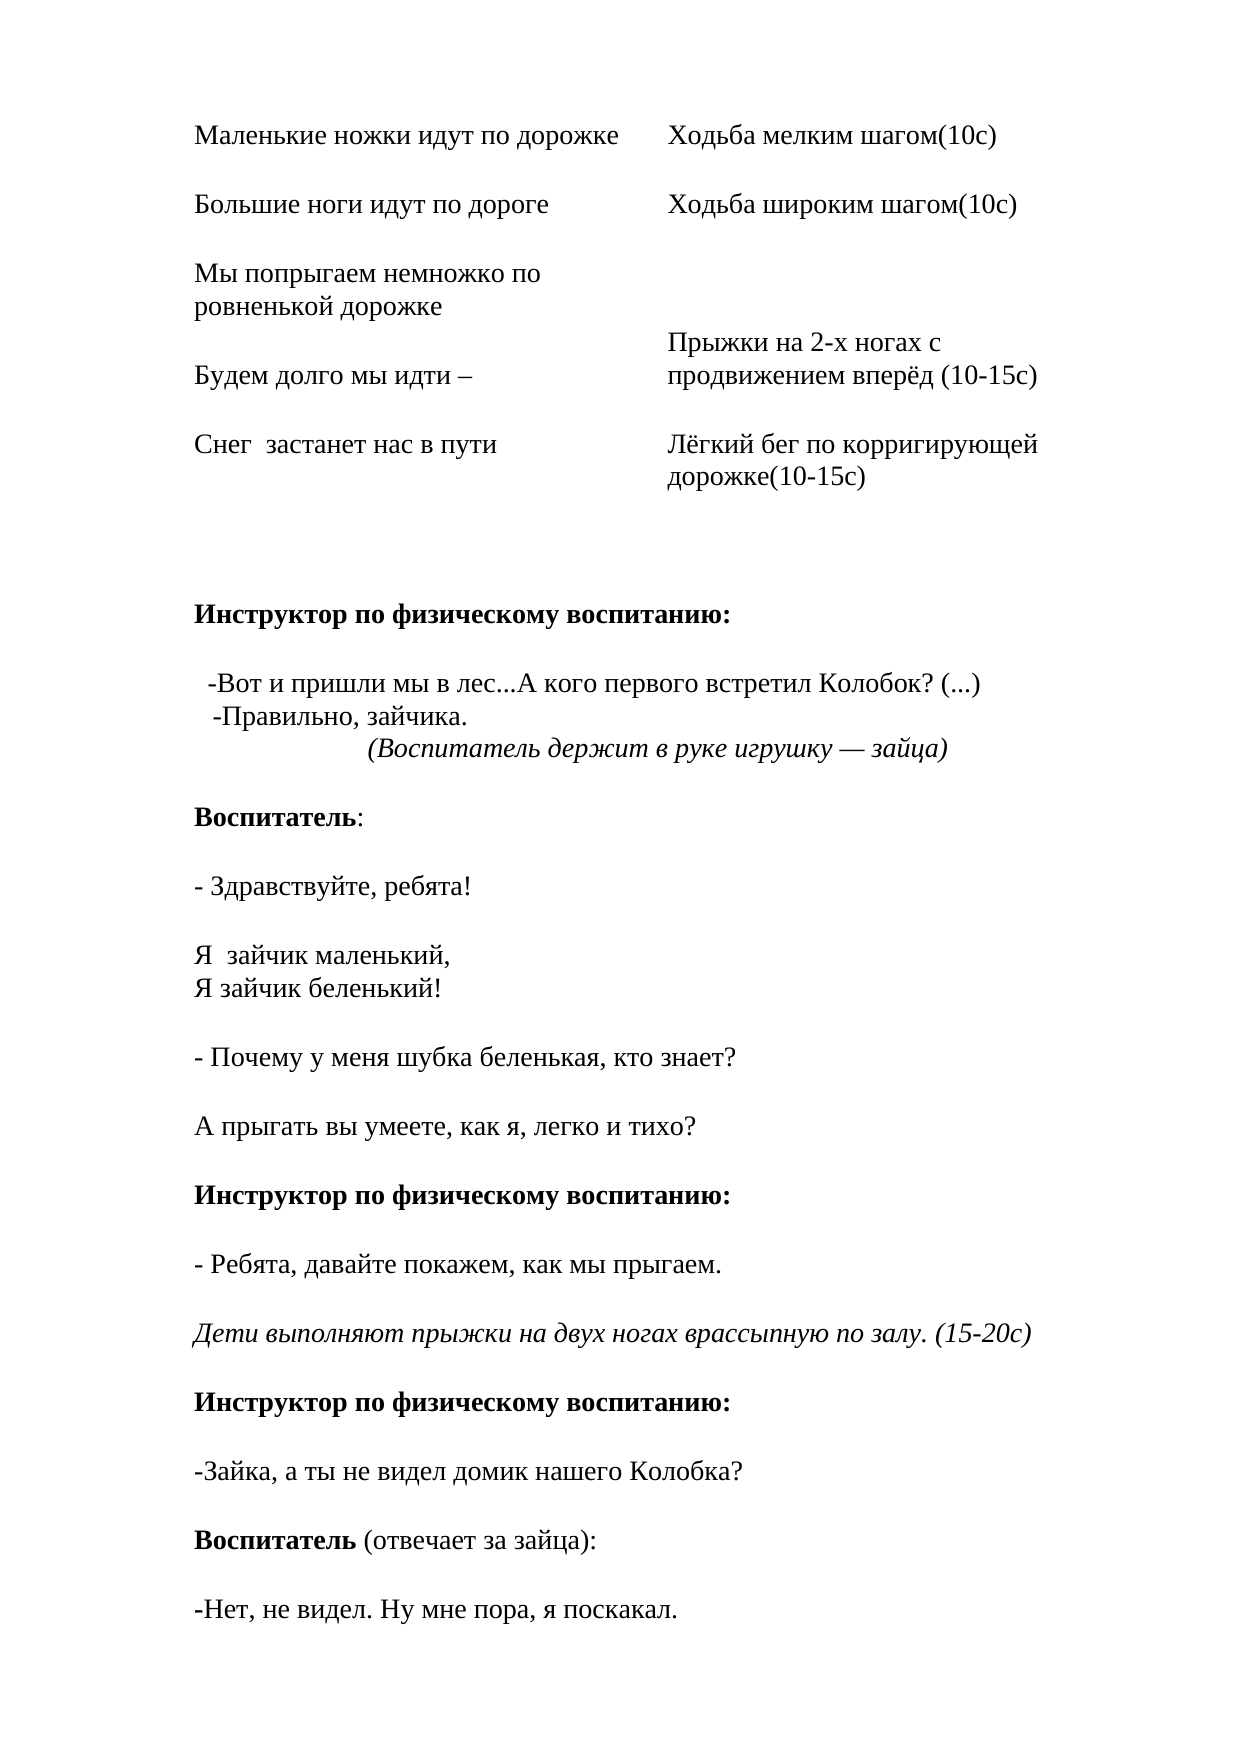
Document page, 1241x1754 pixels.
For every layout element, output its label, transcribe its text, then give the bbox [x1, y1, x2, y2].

text Инструктор по физическому воспитанию: [194, 597, 1122, 630]
text (Воспитатель держит в руке игрушку — зайца) [194, 731, 1122, 763]
text Дети выполняют прыжки на двух ногах врассыпную по залу. (15-20с) [194, 1316, 1122, 1348]
text - Почему у меня шубка беленькая, кто знает? [194, 1040, 1122, 1072]
text Воспитатель (отвечает за зайца): [194, 1523, 1122, 1556]
text Инструктор по физическому воспитанию: [194, 1385, 1122, 1417]
text Инструктор по физическому воспитанию: [194, 1178, 1122, 1210]
text -Вот и пришли мы в лес...А кого первого встретил Колобок? (...) [179, 666, 1122, 699]
text -Нет, не видел. Ну мне пора, я поскакал. [194, 1592, 1122, 1625]
text Воспитатель: [194, 800, 1122, 833]
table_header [656, 118, 1134, 528]
text Я зайчик маленький, Я зайчик беленький! [194, 938, 1122, 1003]
text А прыгать вы умеете, как я, легко и тихо? [194, 1109, 1122, 1141]
text - Здравствуйте, ребята! [194, 869, 1122, 902]
text -Зайка, а ты не видел домик нашего Колобка? [194, 1454, 1122, 1487]
text - Ребята, давайте покажем, как мы прыгаем. [194, 1247, 1122, 1279]
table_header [183, 118, 656, 528]
text -Правильно, зайчика. [177, 699, 1122, 731]
